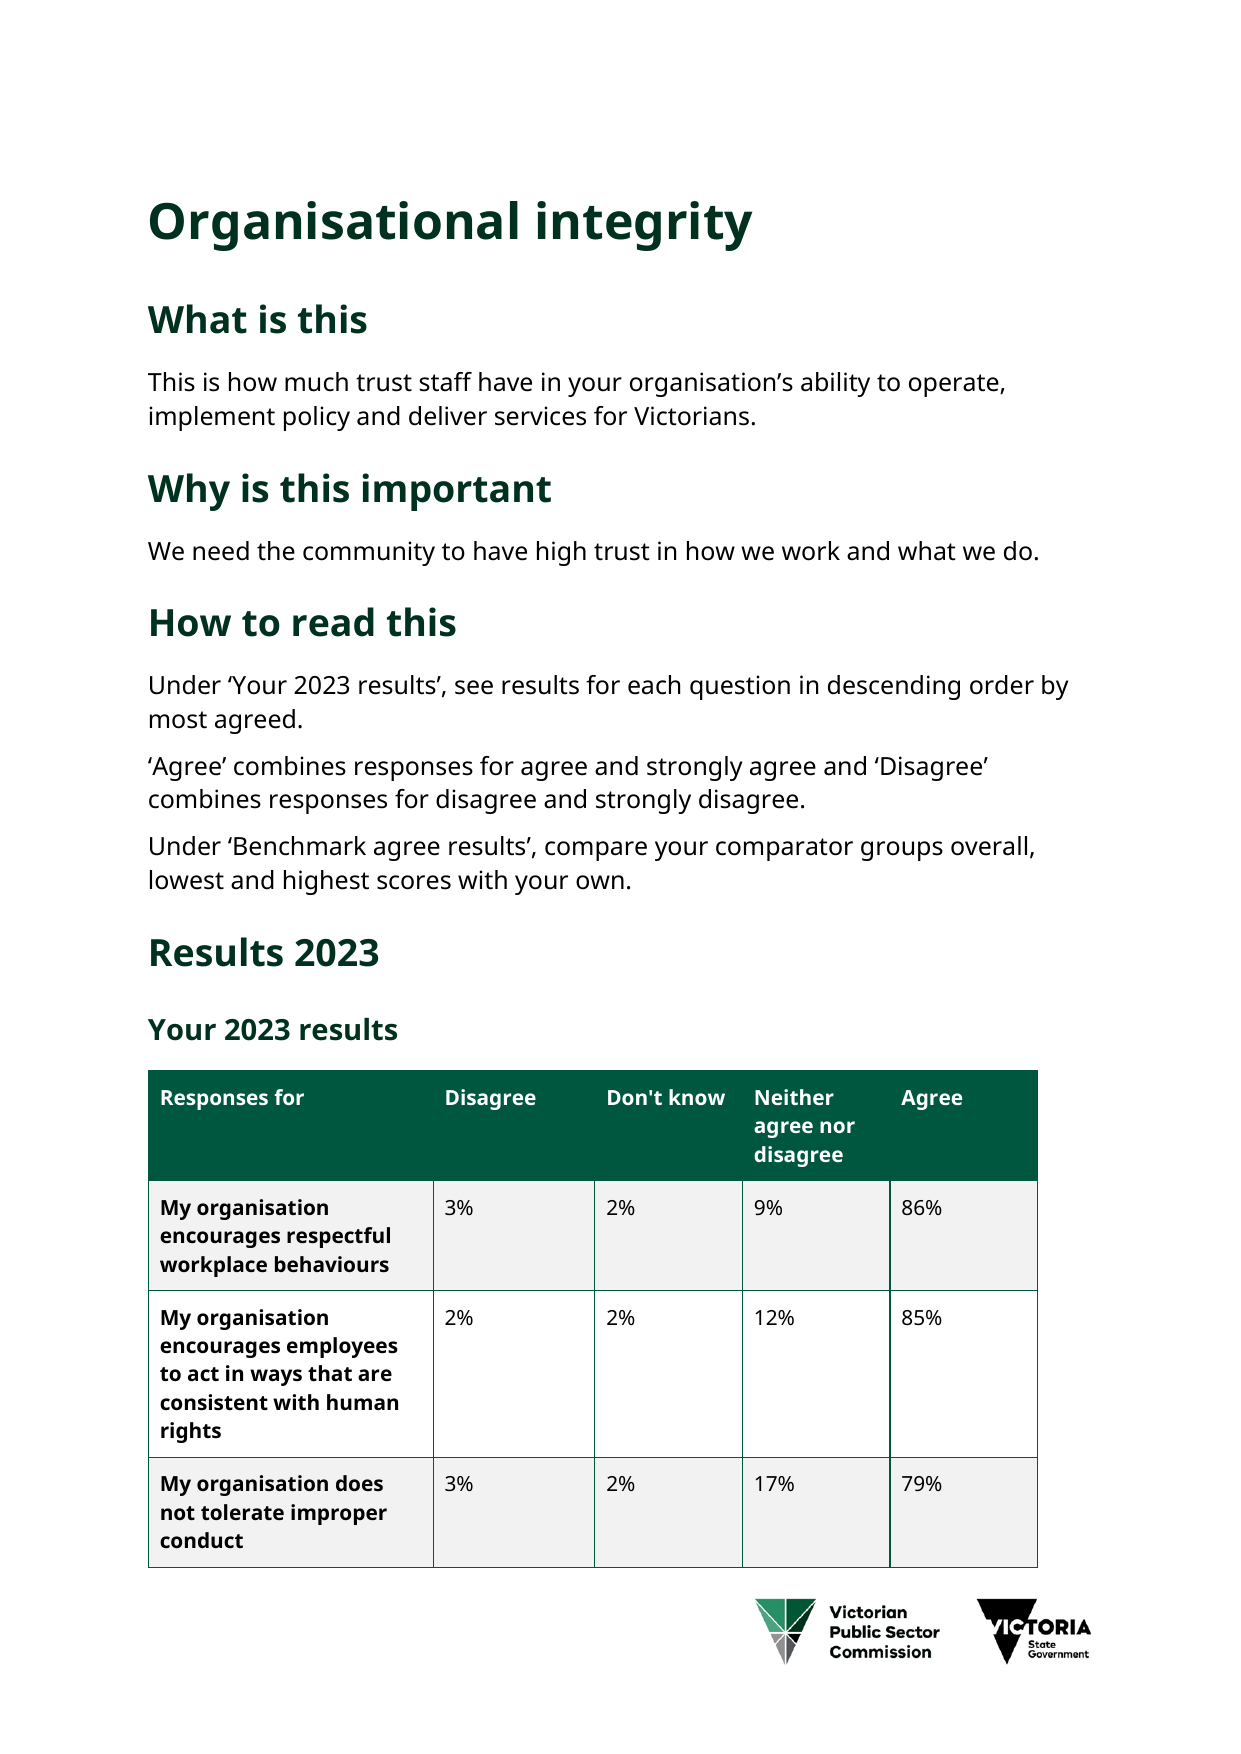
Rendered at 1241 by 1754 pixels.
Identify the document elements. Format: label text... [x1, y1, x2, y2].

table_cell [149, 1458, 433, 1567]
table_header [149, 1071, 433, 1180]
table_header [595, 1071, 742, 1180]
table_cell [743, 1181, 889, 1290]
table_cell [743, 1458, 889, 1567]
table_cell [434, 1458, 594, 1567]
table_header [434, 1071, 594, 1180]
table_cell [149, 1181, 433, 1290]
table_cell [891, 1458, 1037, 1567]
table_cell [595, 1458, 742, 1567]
text Under ‘Benchmark agree results’, compare your comparator groups overall, lowest and highest scores with your own. [148, 829, 1092, 897]
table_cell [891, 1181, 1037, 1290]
subtitle How to read this [148, 596, 1092, 647]
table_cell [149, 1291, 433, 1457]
subtitle Results 2023 [148, 926, 1092, 977]
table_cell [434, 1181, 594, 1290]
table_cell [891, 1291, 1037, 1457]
subtitle What is this [148, 294, 1092, 345]
text This is how much trust staff have in your organisation’s ability to operate, implement policy and deliver services for Victorians. [148, 365, 1092, 433]
text We need the community to have high trust in how we work and what we do. [148, 533, 1092, 567]
text ‘Agree’ combines responses for agree and strongly agree and ‘Disagree’ combines responses for disagree and strongly disagree. [148, 748, 1092, 816]
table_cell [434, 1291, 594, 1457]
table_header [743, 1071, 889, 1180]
subtitle Your 2023 results [148, 1009, 1092, 1049]
picture [754, 1598, 1093, 1666]
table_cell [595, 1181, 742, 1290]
text Under ‘Your 2023 results’, see results for each question in descending order by most agreed. [148, 668, 1092, 736]
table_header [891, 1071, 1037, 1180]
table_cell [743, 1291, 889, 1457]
subtitle Why is this important [148, 462, 1092, 513]
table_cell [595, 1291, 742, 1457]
subtitle Organisational integrity [148, 186, 1092, 254]
